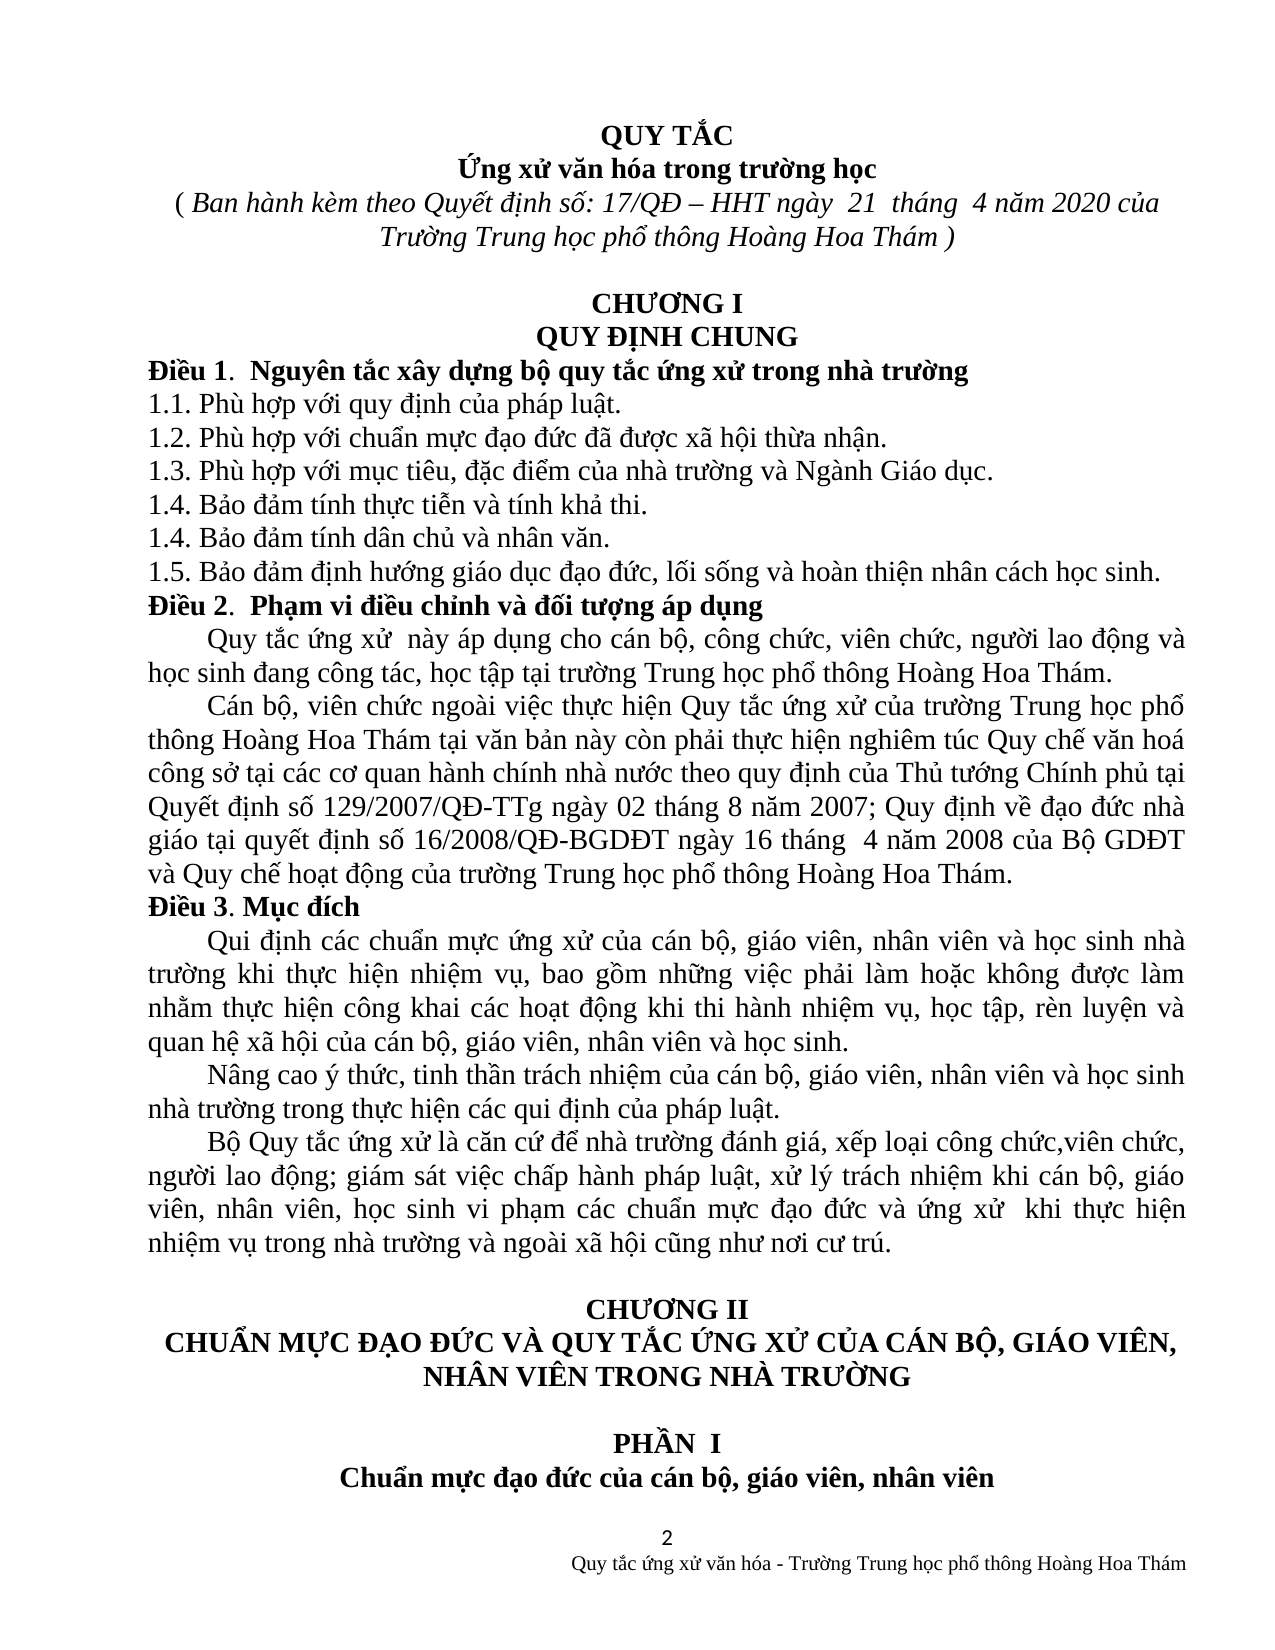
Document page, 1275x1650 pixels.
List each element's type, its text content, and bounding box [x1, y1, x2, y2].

text 1.4. Bảo đảm tính dân chủ và nhân văn. [148, 521, 1186, 554]
text 1.2. Phù hợp với chuẩn mực đạo đức đã được xã hội thừa nhận. [148, 420, 1186, 453]
text CHƯƠNG I [148, 286, 1186, 319]
text Điều 2. Phạm vi điều chỉnh và đối tượng áp dụng [148, 588, 1186, 621]
text 1.3. Phù hợp với mục tiêu, đặc điểm của nhà trường và Ngành Giáo dục. [148, 453, 1186, 487]
text 1.4. Bảo đảm tính thực tiễn và tính khả thi. [148, 487, 1186, 521]
text QUY TẮC Ứng xử văn hóa trong trường học [148, 118, 1186, 185]
text Điều 1. Nguyên tắc xây dựng bộ quy tắc ứng xử trong nhà trường [148, 353, 1186, 386]
text CHUẨN MỰC ĐẠO ĐỨC VÀ QUY TẮC ỨNG XỬ CỦA CÁN BỘ, GIÁO VIÊN, NHÂN VIÊN TRONG NHÀ TRƯỜNG [148, 1326, 1186, 1393]
text 1.5. Bảo đảm định hướng giáo dục đạo đức, lối sống và hoàn thiện nhân cách học sinh. [148, 554, 1186, 588]
text Qui định các chuẩn mực ứng xử của cán bộ, giáo viên, nhân viên và học sinh nhà trường khi thực hiện nhiệm vụ, bao gồm những việc phải làm hoặc không được làm nhằm thực hiện công khai các hoạt động khi thi hành nhiệm vụ, học tập, rèn luyện và quan hệ xã hội của cán bộ, giáo viên, nhân viên và học sinh. [148, 923, 1186, 1057]
text 1.1. Phù hợp với quy định của pháp luật. [148, 386, 1186, 420]
text Nâng cao ý thức, tinh thần trách nhiệm của cán bộ, giáo viên, nhân viên và học sinh nhà trường trong thực hiện các qui định của pháp luật. [148, 1057, 1186, 1124]
text ( Ban hành kèm theo Quyết định số: 17/QĐ – HHT ngày 21 tháng 4 năm 2020 của Trường Trung học phổ thông Hoàng Hoa Thám ) [148, 185, 1186, 252]
text CHƯƠNG II [148, 1292, 1186, 1326]
text Quy tắc ứng xử này áp dụng cho cán bộ, công chức, viên chức, người lao động và học sinh đang công tác, học tập tại trường Trung học phổ thông Hoàng Hoa Thám. [148, 621, 1186, 688]
text Cán bộ, viên chức ngoài việc thực hiện Quy tắc ứng xử của trường Trung học phổ thông Hoàng Hoa Thám tại văn bản này còn phải thực hiện nghiêm túc Quy chế văn hoá công sở tại các cơ quan hành chính nhà nước theo quy định của Thủ tướng Chính phủ tại Quyết định số 129/2007/QĐ-TTg ngày 02 tháng 8 năm 2007; Quy định về đạo đức nhà giáo tại quyết định số 16/2008/QĐ-BGDĐT ngày 16 tháng 4 năm 2008 của Bộ GDĐT và Quy chế hoạt động của trường Trung học phổ thông Hoàng Hoa Thám. [148, 688, 1186, 889]
text QUY ĐỊNH CHUNG [148, 319, 1186, 353]
text Bộ Quy tắc ứng xử là căn cứ để nhà trường đánh giá, xếp loại công chức,viên chức, người lao động; giám sát việc chấp hành pháp luật, xử lý trách nhiệm khi cán bộ, giáo viên, nhân viên, học sinh vi phạm các chuẩn mực đạo đức và ứng xử khi thực hiện nhiệm vụ trong nhà trường và ngoài xã hội cũng như nơi cư trú. [148, 1124, 1186, 1258]
text Chuẩn mực đạo đức của cán bộ, giáo viên, nhân viên [148, 1460, 1186, 1493]
text Điều 3. Mục đích [148, 889, 1186, 923]
text PHẦN I [148, 1426, 1186, 1460]
